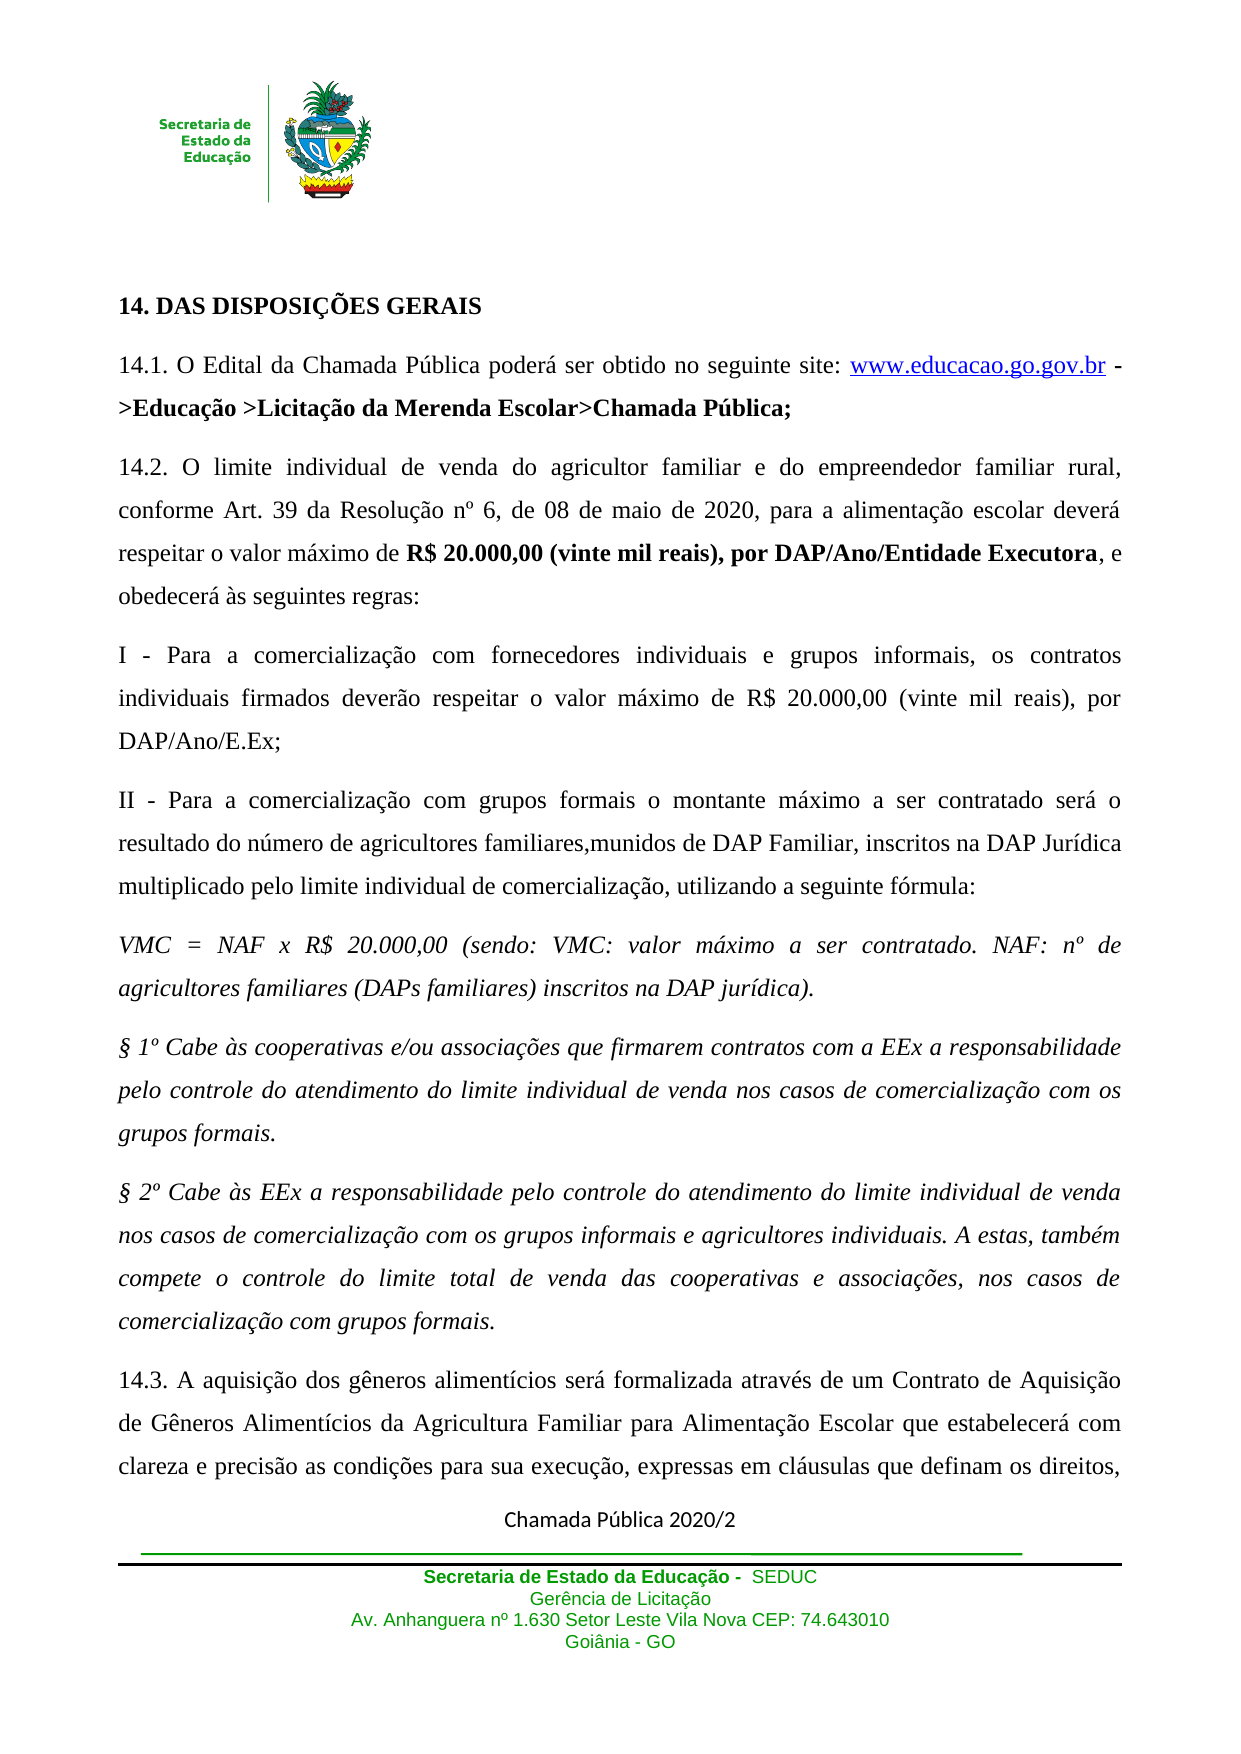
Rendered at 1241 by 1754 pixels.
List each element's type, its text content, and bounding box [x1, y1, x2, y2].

picture [118, 73, 412, 210]
text II - Para a comercialização com grupos formais o montante máximo a ser contratado será o resultado do número de agricultores familiares,munidos de DAP Familiar, inscritos na DAP Jurídica multiplicado pelo limite individual de comercialização, utilizando a seguinte fórmula: [118, 785, 1122, 900]
text I - Para a comercialização com fornecedores individuais e grupos informais, os contratos individuais firmados deverão respeitar o valor máximo de R$ 20.000,00 (vinte mil reais), por DAP/Ano/E.Ex; [118, 640, 1122, 755]
text 14.2. O limite individual de venda do agricultor familiar e do empreendedor familiar rural, conforme Art. 39 da Resolução nº 6, de 08 de maio de 2020, para a alimentação escolar deverá respeitar o valor máximo de R$ 20.000,00 (vinte mil reais), por DAP/Ano/Entidade Executora, e obedecerá às seguintes regras: [118, 452, 1122, 610]
text § 1º Cabe às cooperativas e/ou associações que firmarem contratos com a EEx a responsabilidade pelo controle do atendimento do limite individual de venda nos casos de comercialização com os grupos formais. [118, 1032, 1122, 1147]
text 14. DAS DISPOSIÇÕES GERAIS [118, 291, 1122, 320]
text VMC = NAF x R$ 20.000,00 (sendo: VMC: valor máximo a ser contratado. NAF: nº de agricultores familiares (DAPs familiares) inscritos na DAP jurídica). [118, 930, 1122, 1002]
text 14.1. O Edital da Chamada Pública poderá ser obtido no seguinte site: www.educacao.go.gov.br ->Educação >Licitação da Merenda Escolar>Chamada Pública; [118, 350, 1122, 422]
text § 2º Cabe às EEx a responsabilidade pelo controle do atendimento do limite individual de venda nos casos de comercialização com os grupos informais e agricultores individuais. A estas, também compete o controle do limite total de venda das cooperativas e associações, nos casos de comercialização com grupos formais. [118, 1177, 1122, 1335]
